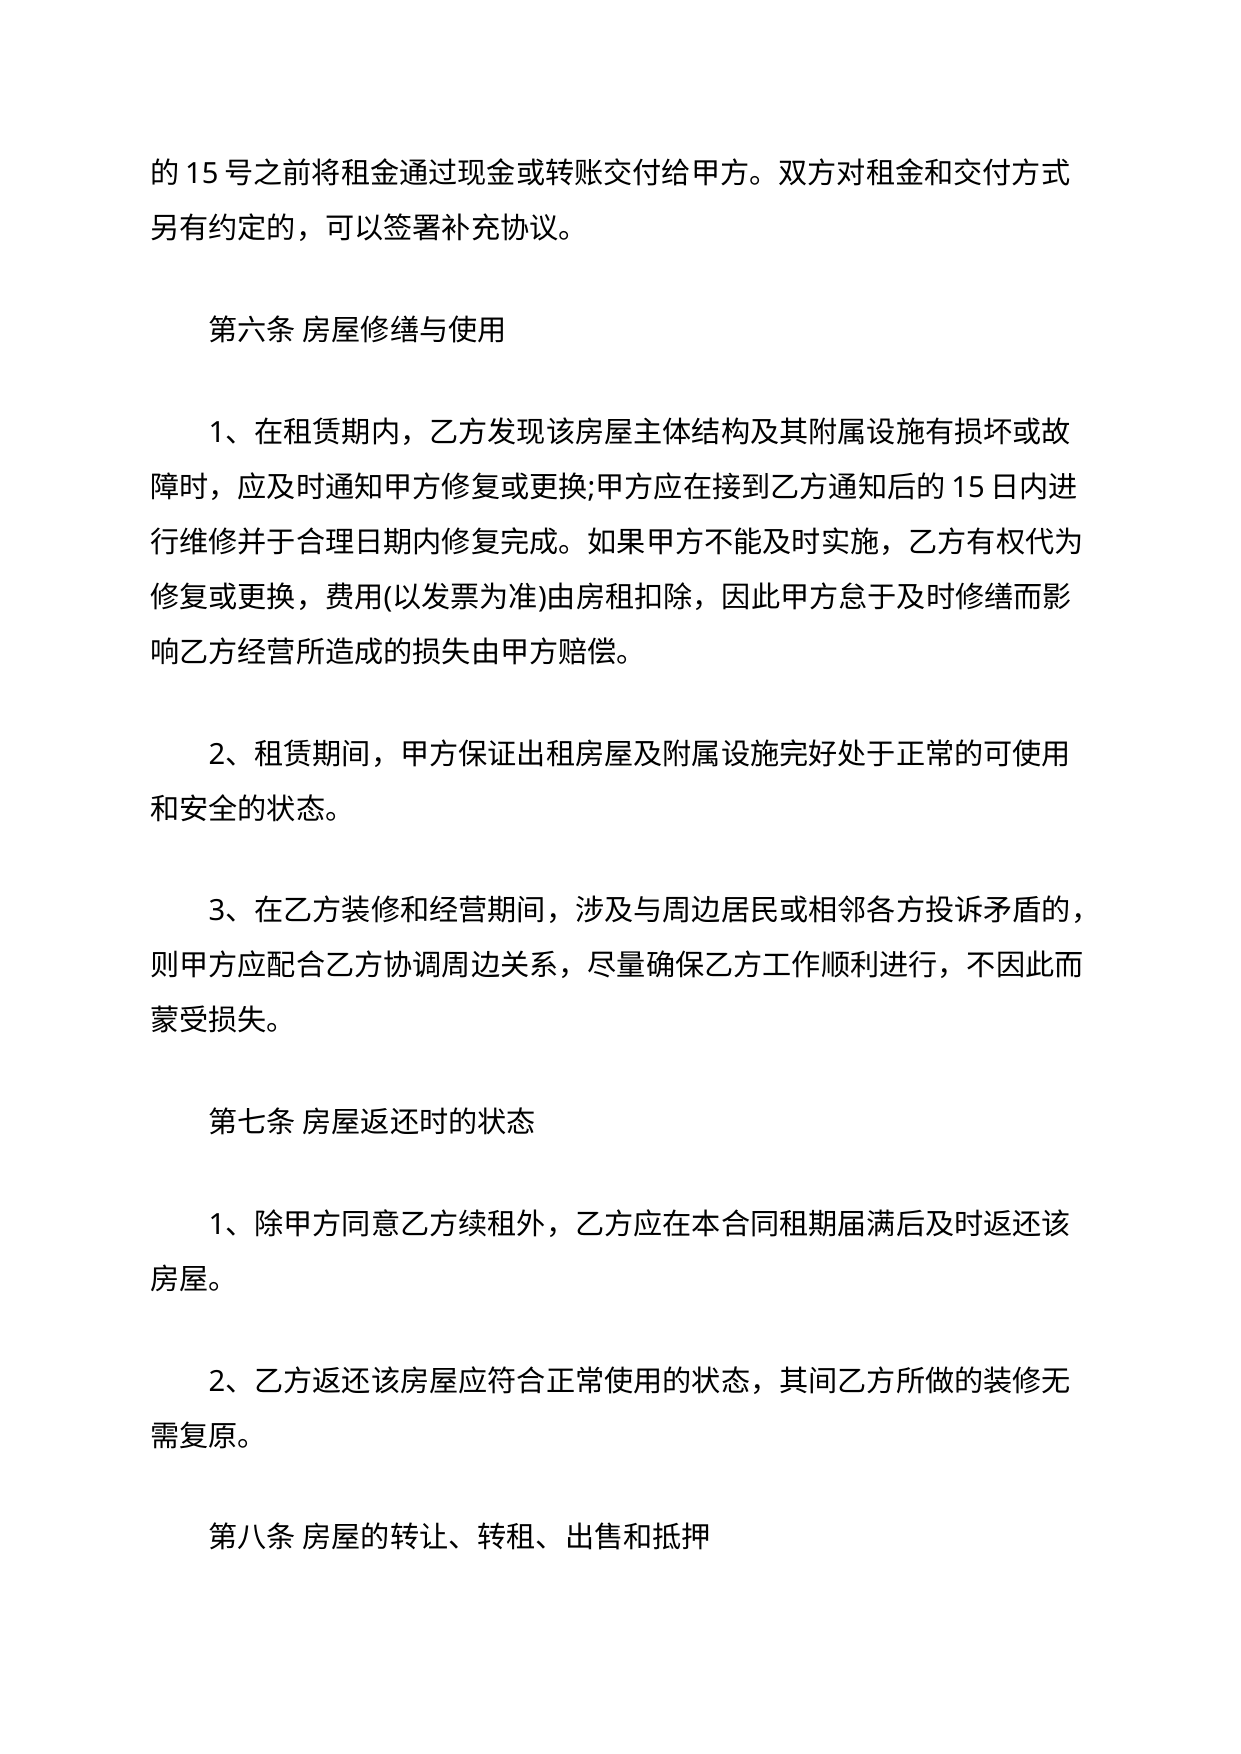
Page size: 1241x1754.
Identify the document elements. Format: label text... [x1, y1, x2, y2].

text 第八条 房屋的转让、转租、出售和抵押 [150, 1514, 1090, 1556]
text 2、租赁期间，甲方保证出租房屋及附属设施完好处于正常的可使用和安全的状态。 [150, 730, 1090, 827]
text 1、除甲方同意乙方续租外，乙方应在本合同租期届满后及时返还该房屋。 [150, 1200, 1090, 1298]
text 2、乙方返还该房屋应符合正常使用的状态，其间乙方所做的装修无需复原。 [150, 1357, 1090, 1454]
text 第六条 房屋修缮与使用 [150, 307, 1090, 349]
text 1、在租赁期内，乙方发现该房屋主体结构及其附属设施有损坏或故障时，应及时通知甲方修复或更换;甲方应在接到乙方通知后的15日内进行维修并于合理日期内修复完成。如果甲方不能及时实施，乙方有权代为修复或更换，费用(以发票为准)由房租扣除，因此甲方怠于及时修缮而影响乙方经营所造成的损失由甲方赔偿。 [150, 408, 1090, 671]
text 第七条 房屋返还时的状态 [150, 1099, 1090, 1141]
text 3、在乙方装修和经营期间，涉及与周边居民或相邻各方投诉矛盾的，则甲方应配合乙方协调周边关系，尽量确保乙方工作顺利进行，不因此而蒙受损失。 [150, 887, 1090, 1039]
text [150, 150, 1090, 247]
